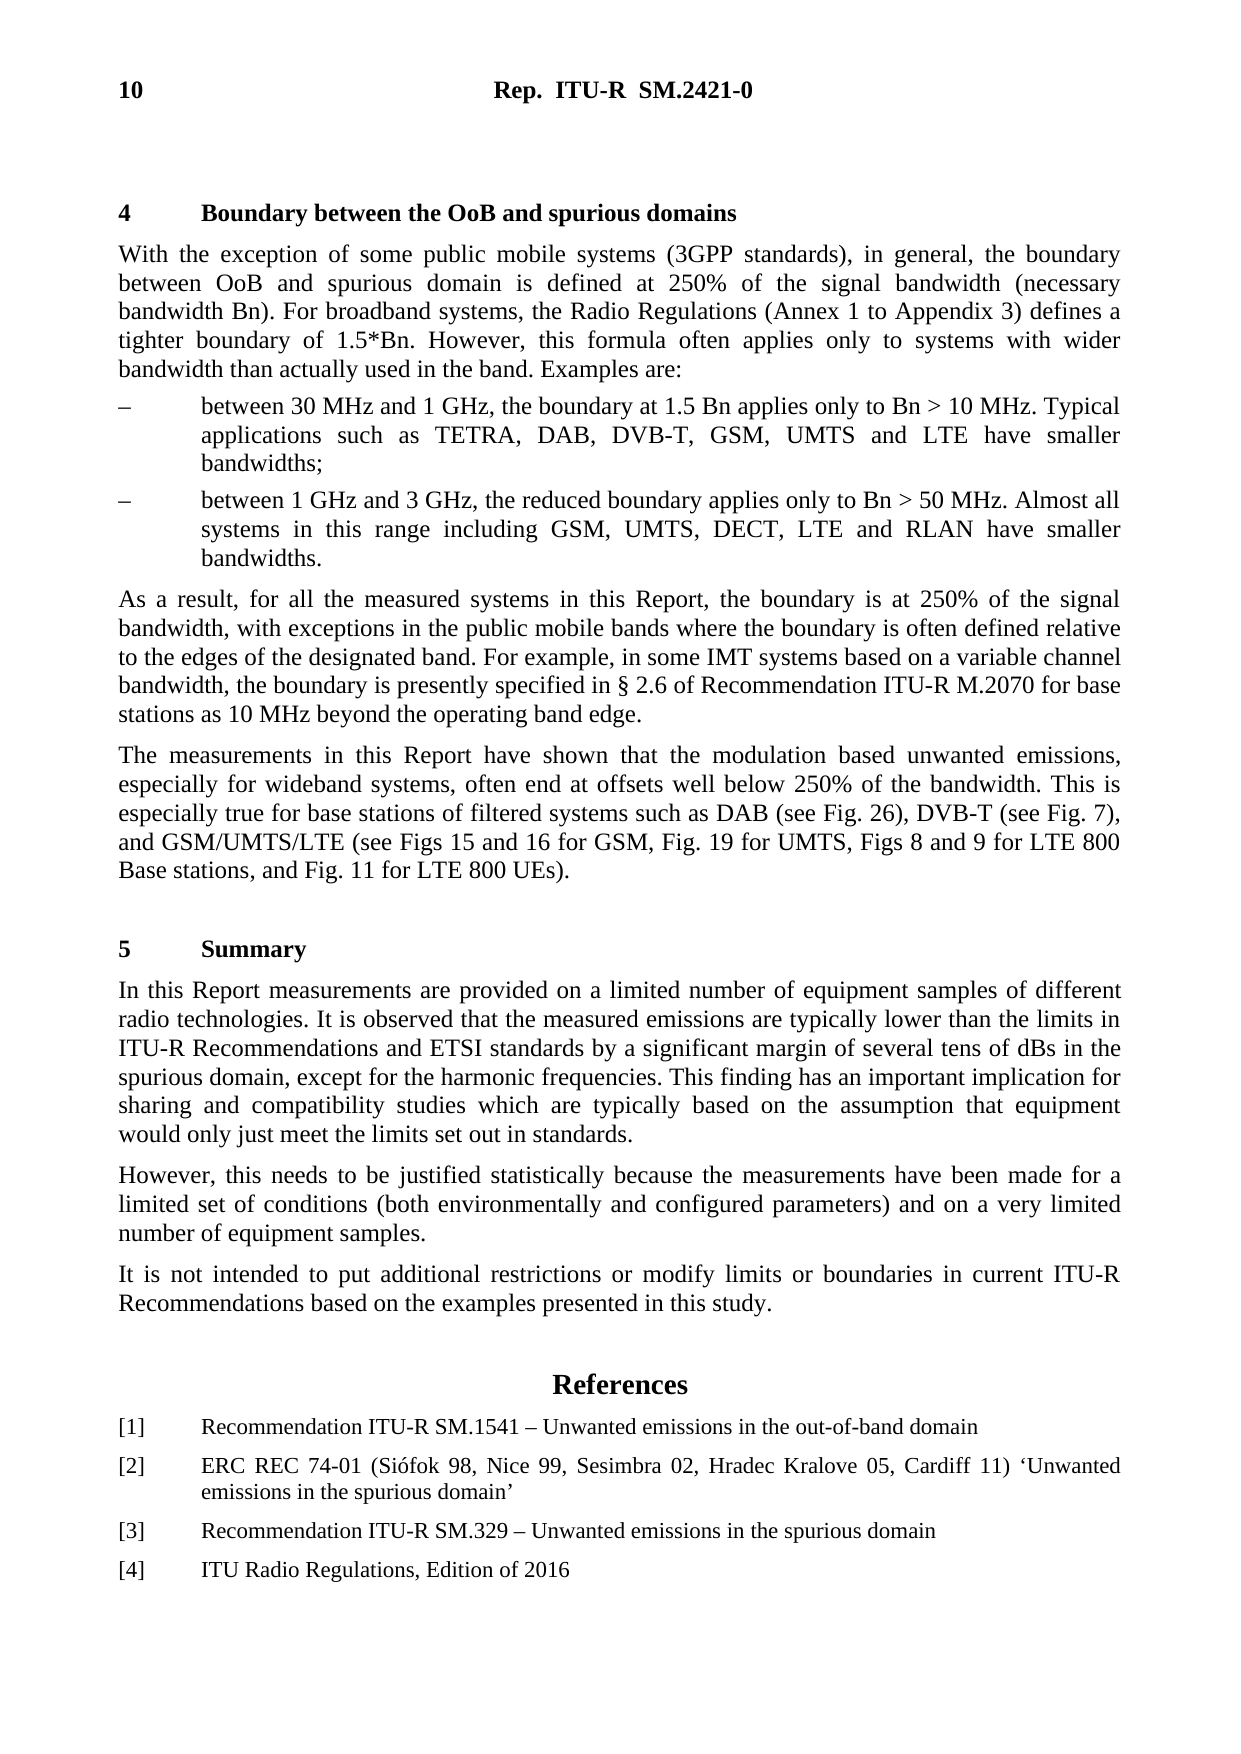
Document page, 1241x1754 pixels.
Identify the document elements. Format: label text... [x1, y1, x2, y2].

text With the exception of some public mobile systems (3GPP standards), in general, the boundary between OoB and spurious domain is defined at 250% of the signal bandwidth (necessary bandwidth Bn). For broadband systems, the Radio Regulations (Annex 1 to Appendix 3) defines a tighter boundary of 1.5*Bn. However, this formula often applies only to systems with wider bandwidth than actually used in the band. Examples are: [118, 239, 1122, 383]
text [1] Recommendation ITU-R SM.1541 – Unwanted emissions in the out-of-band domain [118, 1413, 1122, 1439]
text However, this needs to be justified statistically because the measurements have been made for a limited set of conditions (both environmentally and configured parameters) and on a very limited number of equipment samples. [118, 1161, 1122, 1247]
text – between 1 GHz and 3 GHz, the reduced boundary applies only to Bn > 50 MHz. Almost all systems in this range including GSM, UMTS, DECT, LTE and RLAN have smaller bandwidths. [118, 486, 1122, 572]
text [3] Recommendation ITU-R SM.329 – Unwanted emissions in the spurious domain [118, 1517, 1122, 1543]
title References [118, 1367, 1122, 1400]
text – between 30 MHz and 1 GHz, the boundary at 1.5 Bn applies only to Bn > 10 MHz. Typical applications such as TETRA, DAB, DVB-T, GSM, UMTS and LTE have smaller bandwidths; [118, 391, 1122, 477]
text The measurements in this Report have shown that the modulation based unwanted emissions, especially for wideband systems, often end at offsets well below 250% of the bandwidth. This is especially true for base stations of filtered systems such as DAB (see Fig. 26), DVB-T (see Fig. 7), and GSM/UMTS/LTE (see Figs 15 and 16 for GSM, Fig. 19 for UMTS, Figs 8 and 9 for LTE 800 Base stations, and Fig. 11 for LTE 800 UEs). [118, 741, 1122, 884]
text It is not intended to put additional restrictions or modify limits or boundaries in current ITU-R Recommendations based on the examples presented in this study. [118, 1259, 1122, 1317]
subtitle 4 Boundary between the OoB and spurious domains [118, 198, 1122, 226]
text [4] ITU Radio Regulations, Edition of 2016 [118, 1556, 1122, 1582]
subtitle 5 Summary [118, 934, 1122, 963]
text As a result, for all the measured systems in this Report, the boundary is at 250% of the signal bandwidth, with exceptions in the public mobile bands where the boundary is often defined relative to the edges of the designated band. For example, in some IMT systems based on a variable channel bandwidth, the boundary is presently specified in § 2.6 of Recommendation ITU-R M.2070 for base stations as 10 MHz beyond the operating band edge. [118, 584, 1122, 728]
text In this Report measurements are provided on a limited number of equipment samples of different radio technologies. It is observed that the measured emissions are typically lower than the limits in ITU-R Recommendations and ETSI standards by a significant margin of several tens of dBs in the spurious domain, except for the harmonic frequencies. This finding has an important implication for sharing and compatibility studies which are typically based on the assumption that equipment would only just meet the limits set out in standards. [118, 976, 1122, 1148]
text [2] ERC REC 74-01 (Siófok 98, Nice 99, Sesimbra 02, Hradec Kralove 05, Cardiff 11) ‘Unwanted emissions in the spurious domain’ [118, 1452, 1122, 1504]
